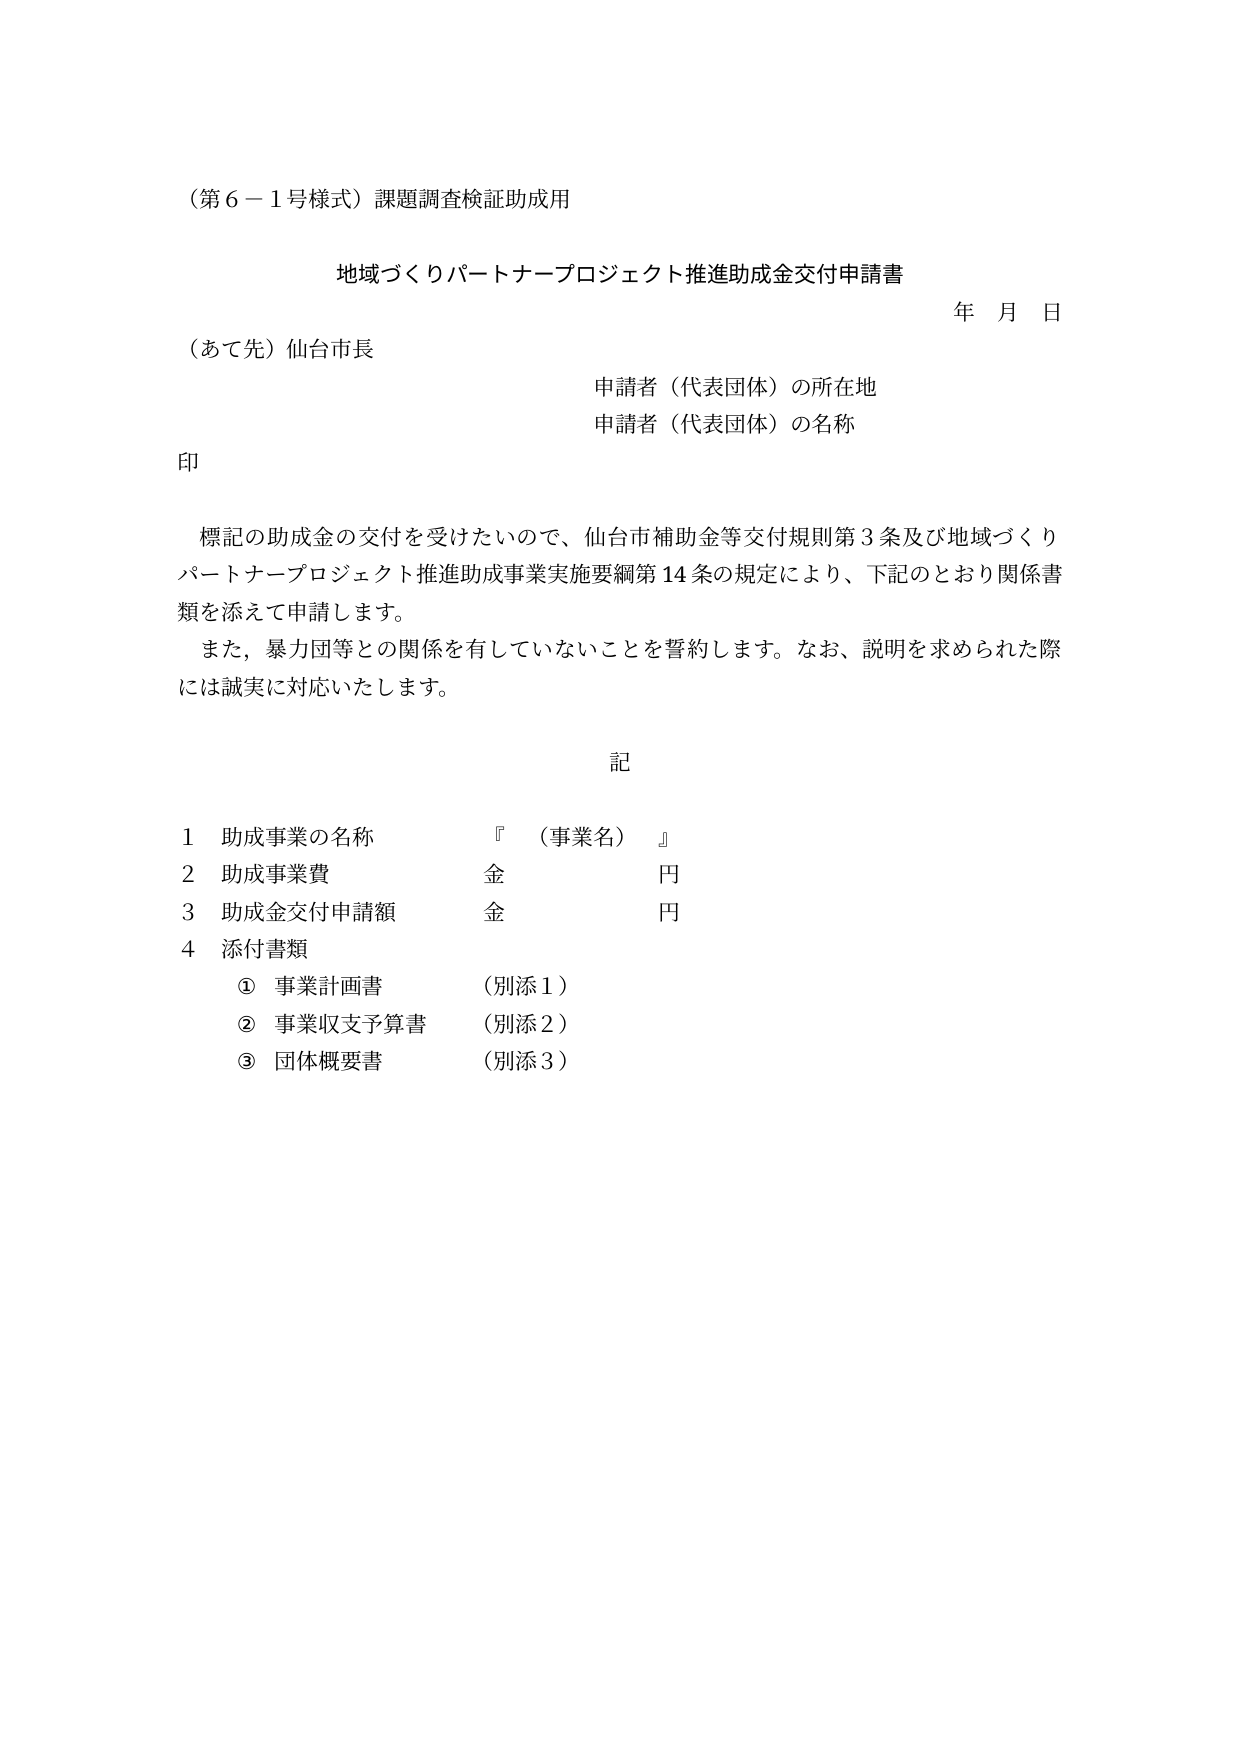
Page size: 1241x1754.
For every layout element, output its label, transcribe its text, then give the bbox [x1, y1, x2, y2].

text １ 助成事業の名称 『 （事業名） 』 [177, 817, 1063, 854]
text 記 [177, 742, 1063, 779]
text ４ 添付書類 [177, 929, 1063, 967]
text （第６－１号様式）課題調査検証助成用 [177, 179, 1063, 217]
list 団体概要書 （別添３） [237, 1042, 1063, 1079]
text 地域づくりパートナープロジェクト推進助成金交付申請書 [177, 254, 1063, 292]
text また，暴力団等との関係を有していないことを誓約します。なお、説明を求められた際には誠実に対応いたします。 [177, 629, 1063, 704]
text ３ 助成金交付申請額 金 円 [177, 892, 1063, 929]
text 申請者（代表団体）の名称 印 [177, 404, 1063, 479]
text 標記の助成金の交付を受けたいので、仙台市補助金等交付規則第３条及び地域づくりパートナープロジェクト推進助成事業実施要綱第14条の規定により、下記のとおり関係書類を添えて申請します。 [177, 517, 1063, 629]
list 事業計画書 （別添１） [237, 967, 1063, 1004]
text （あて先）仙台市長 [177, 329, 1063, 367]
list 事業収支予算書 （別添２） [237, 1004, 1063, 1042]
text ２ 助成事業費 金 円 [177, 854, 1063, 892]
text 年 月 日 [177, 292, 1063, 329]
text 申請者（代表団体）の所在地 [177, 367, 1063, 404]
